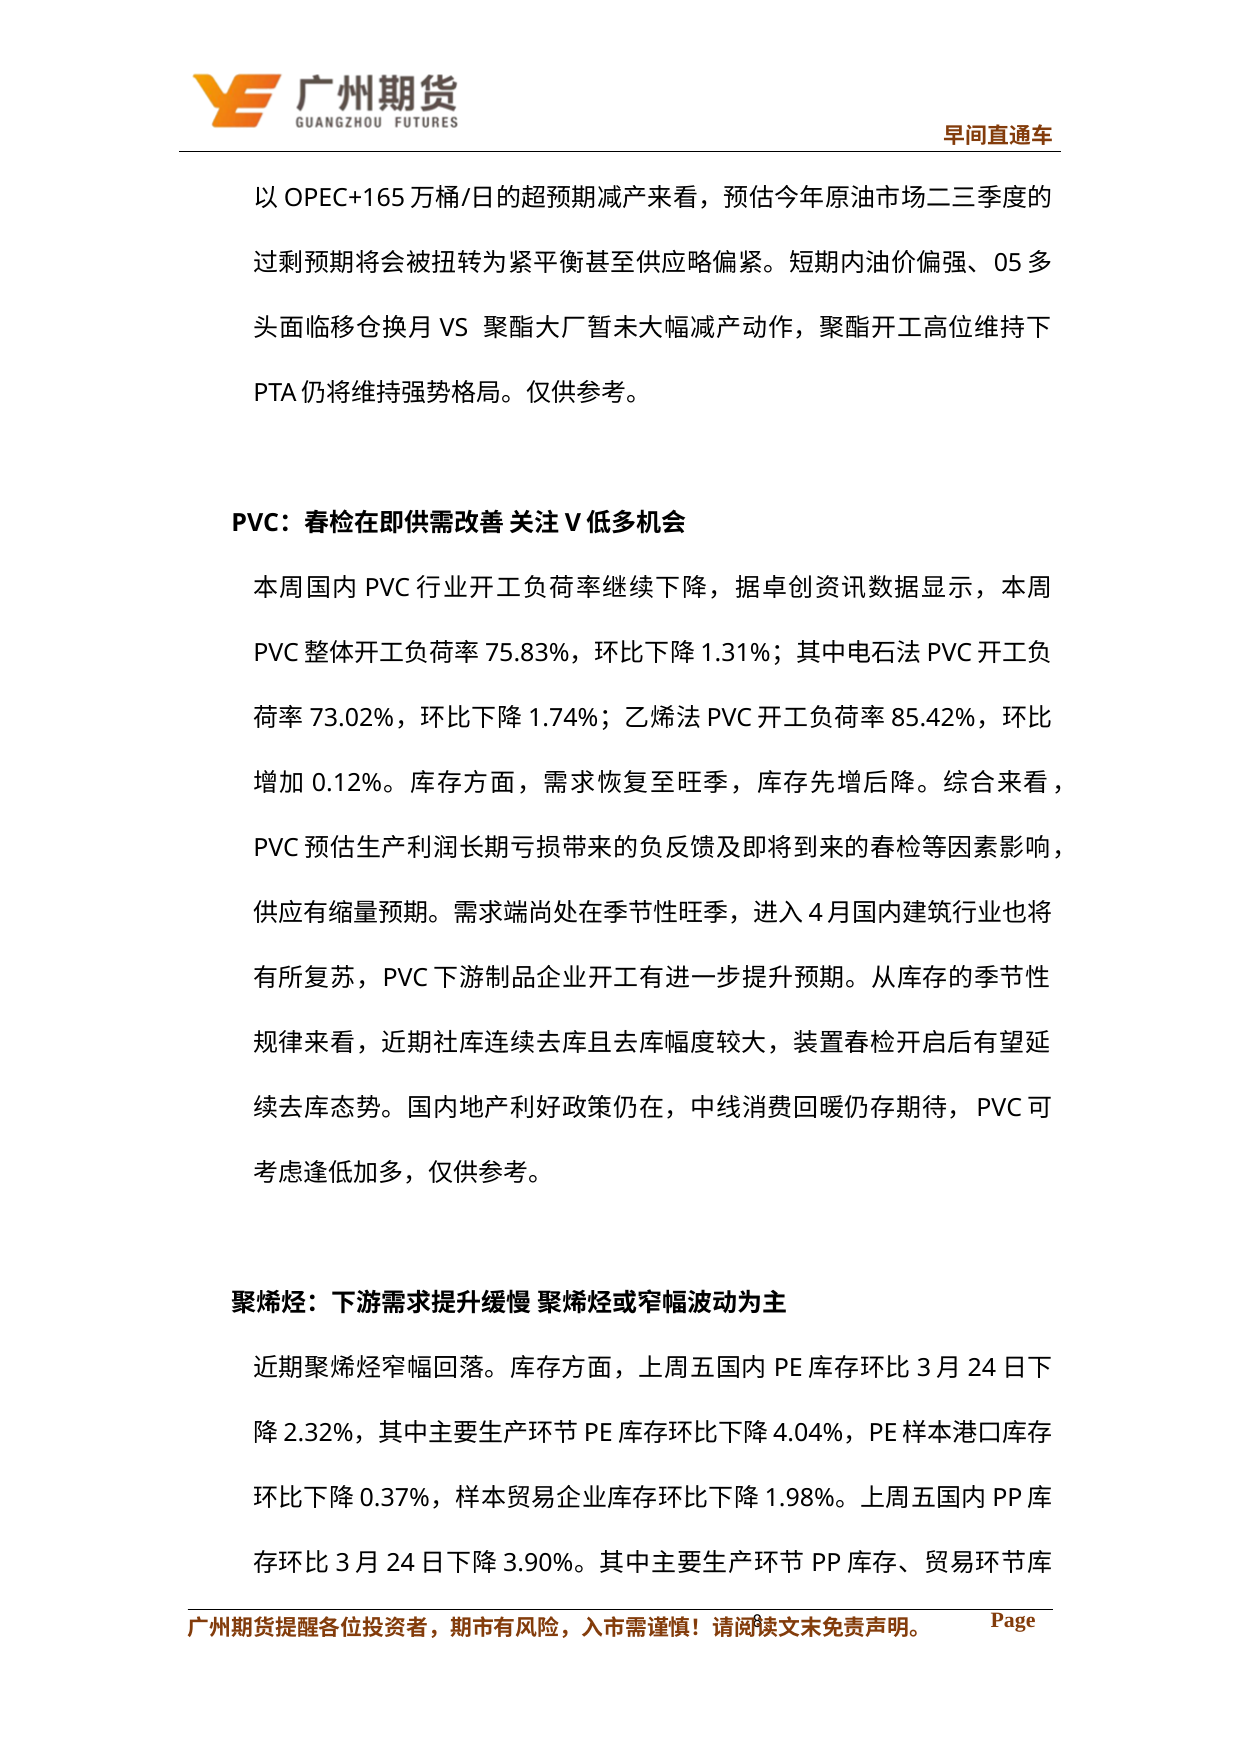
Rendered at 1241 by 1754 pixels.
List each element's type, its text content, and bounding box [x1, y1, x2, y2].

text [253, 163, 1053, 423]
text 本周国内PVC行业开工负荷率继续下降，据卓创资讯数据显示，本周PVC整体开工负荷率75.83%，环比下降1.31%；其中电石法PVC开工负荷率73.02%，环比下降1.74%；乙烯法PVC开工负荷率85.42%，环比增加0.12%。库存方面，需求恢复至旺季，库存先增后降。综合来看，PVC预估生产利润长期亏损带来的负反馈及即将到来的春检等因素影响，供应有缩量预期。需求端尚处在季节性旺季，进入4月国内建筑行业也将有所复苏，PVC下游制品企业开工有进一步提升预期。从库存的季节性规律来看，近期社库连续去库且去库幅度较大，装置春检开启后有望延续去库态势。国内地产利好政策仍在，中线消费回暖仍存期待，PVC可考虑逢低加多，仅供参考。 [253, 553, 1053, 1203]
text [253, 1333, 1053, 1593]
picture [187, 61, 479, 139]
text 聚烯烃：下游需求提升缓慢 聚烯烃或窄幅波动为主 [231, 1268, 1053, 1333]
text PVC：春检在即供需改善 关注V低多机会 [231, 488, 1053, 553]
